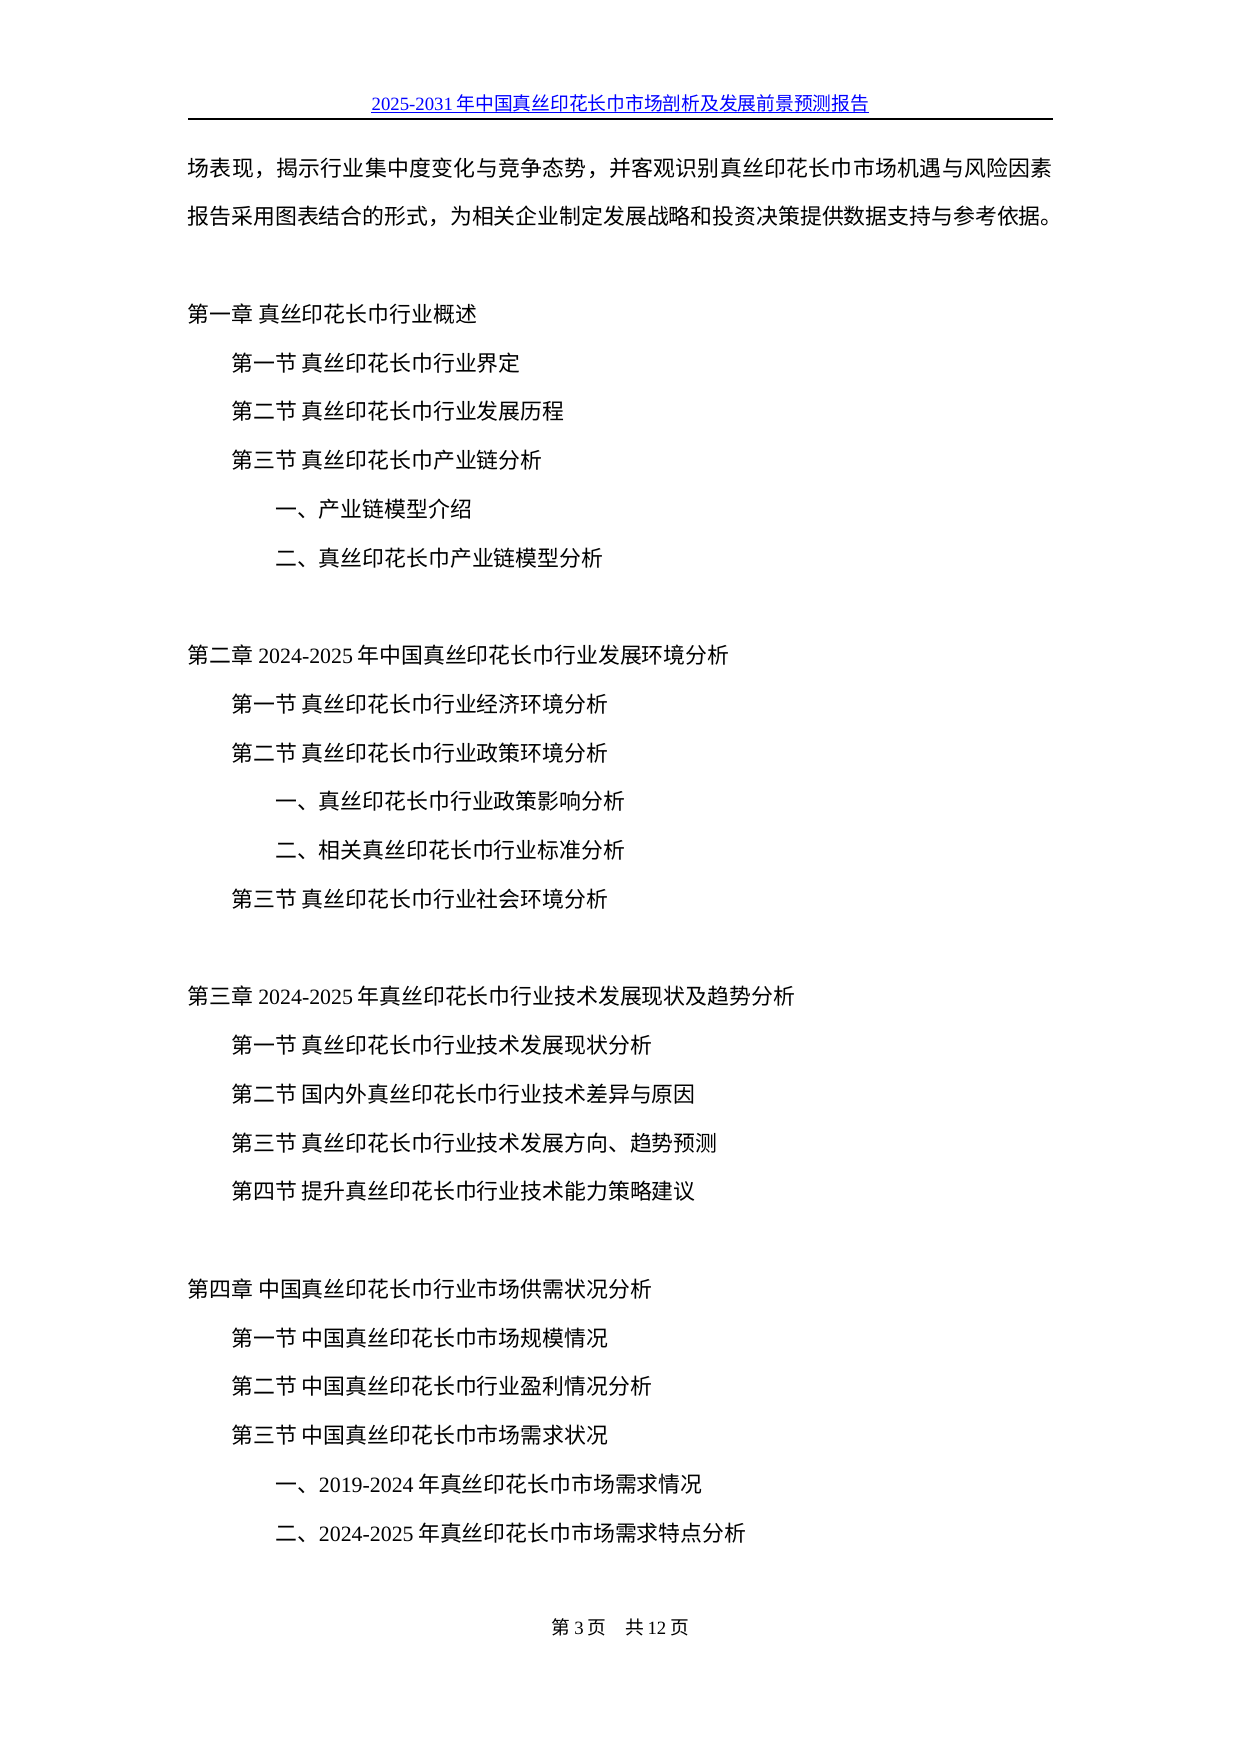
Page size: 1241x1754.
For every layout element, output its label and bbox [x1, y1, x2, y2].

text [187, 150, 1053, 1548]
